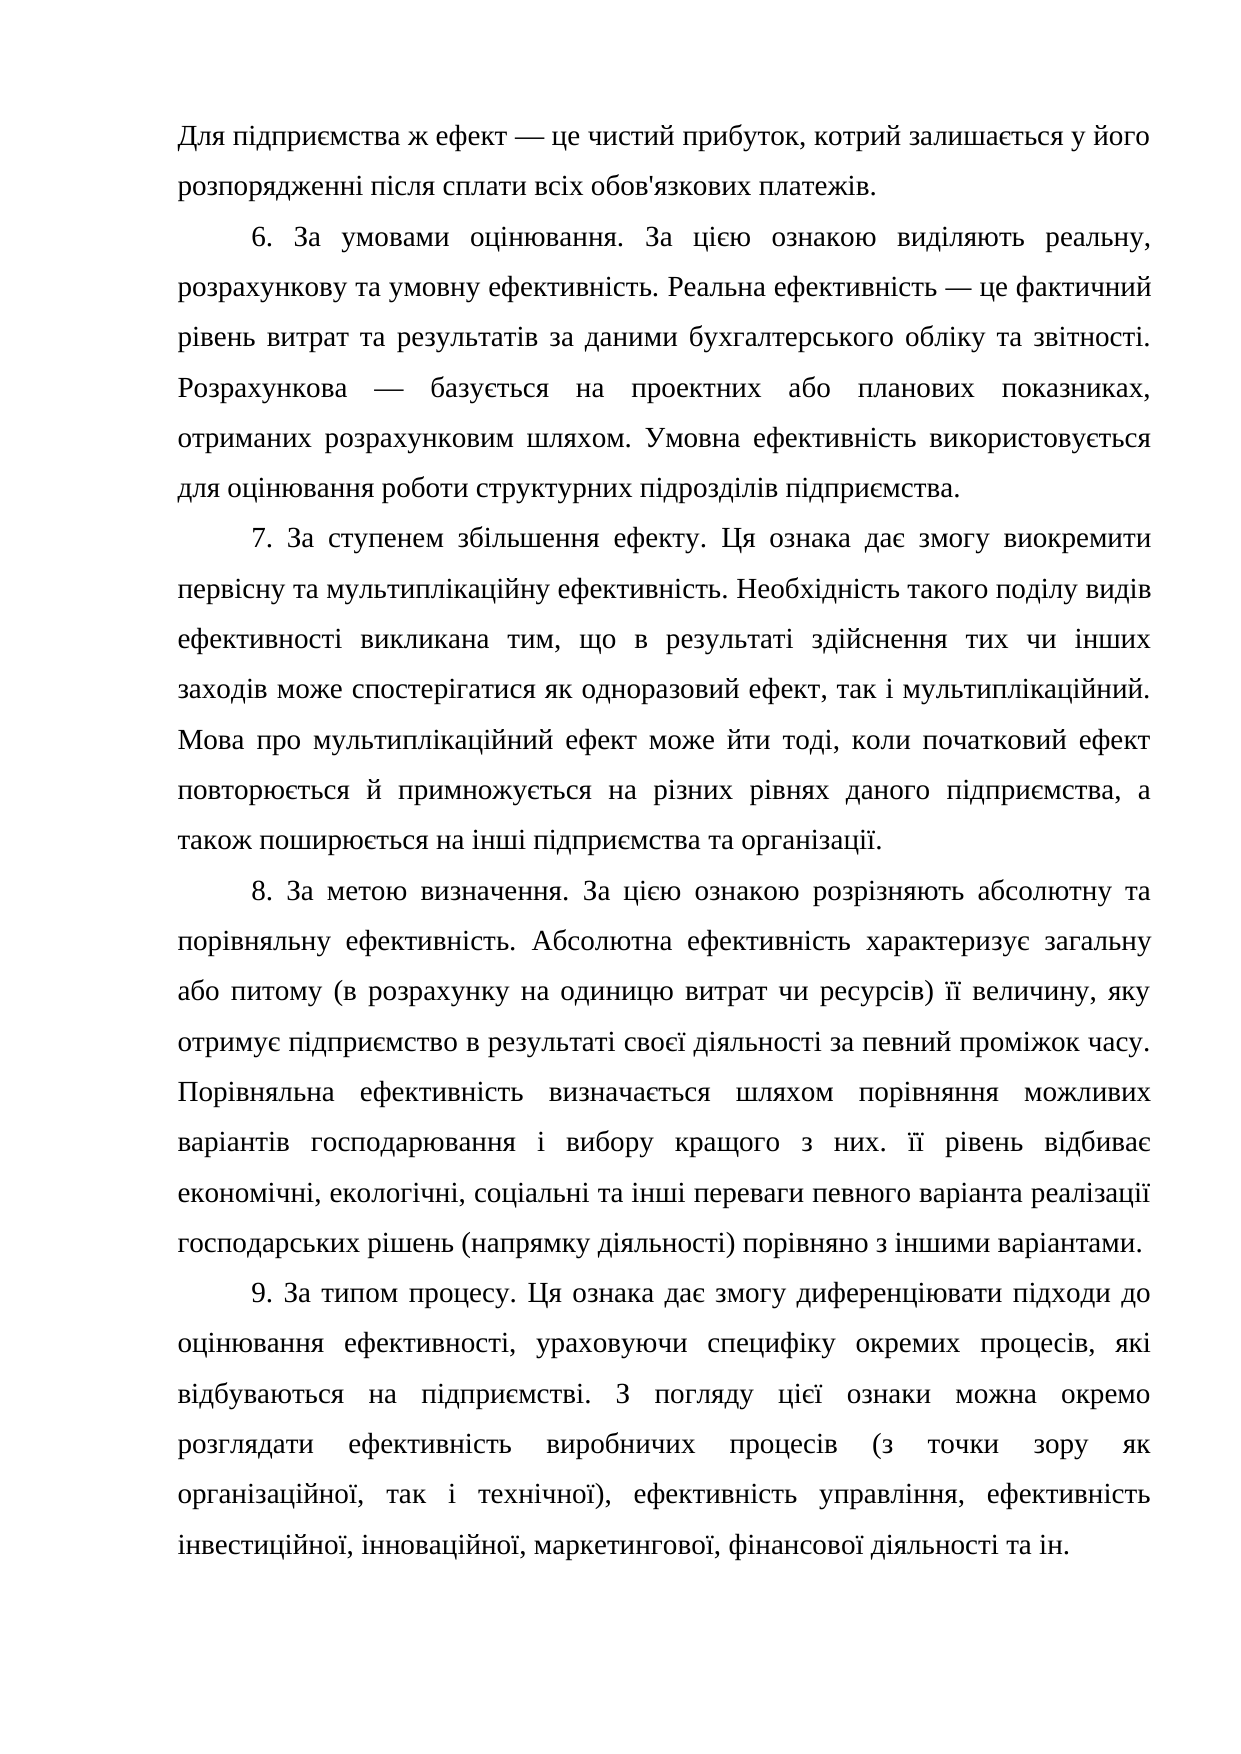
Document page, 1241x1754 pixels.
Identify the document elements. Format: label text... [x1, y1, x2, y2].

text 8. За метою визначення. За цією ознакою розрізняють абсолютну та порівняльну ефективність. Абсолютна ефективність характеризує загальну або питому (в розрахунку на одиницю витрат чи ресурсів) її величину, яку отримує підприємство в результаті своєї діяльності за певний проміжок часу. Порівняльна ефективність визначається шляхом порівняння можливих варіантів господарювання і вибору кращого з них. її рівень відбиває економічні, екологічні, соціальні та інші переваги певного варіанта реалізації господарських рішень (напрямку діяльності) порівняно з іншими варіантами. [177, 873, 1152, 1258]
text 9. За типом процесу. Ця ознака дає змогу диференціювати підходи до оцінювання ефективності, ураховуючи специфіку окремих процесів, які відбуваються на підприємстві. З погляду цієї ознаки можна окремо розглядати ефективність виробничих процесів (з точки зору як організаційної, так і технічної), ефективність управління, ефективність інвестиційної, інноваційної, маркетингової, фінансової діяльності та ін. [177, 1275, 1152, 1560]
text 6. За умовами оцінювання. За цією ознакою виділяють реальну, розрахункову та умовну ефективність. Реальна ефективність — це фактичний рівень витрат та результатів за даними бухгалтерського обліку та звітності. Розрахункова — базується на проектних або планових показниках, отриманих розрахунковим шляхом. Умовна ефективність використовується для оцінювання роботи структурних підрозділів підприємства. [177, 219, 1152, 504]
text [177, 118, 1152, 202]
text 7. За ступенем збільшення ефекту. Ця ознака дає змогу виокремити первісну та мультиплікаційну ефективність. Необхідність такого поділу видів ефективності викликана тим, що в результаті здійснення тих чи інших заходів може спостерігатися як одноразовий ефект, так і мультиплікаційний. Мова про мультиплікаційний ефект може йти тоді, коли початковий ефект повторюється й примножується на різних рівнях даного підприємства, а також поширюється на інші підприємства та організації. [177, 521, 1152, 856]
